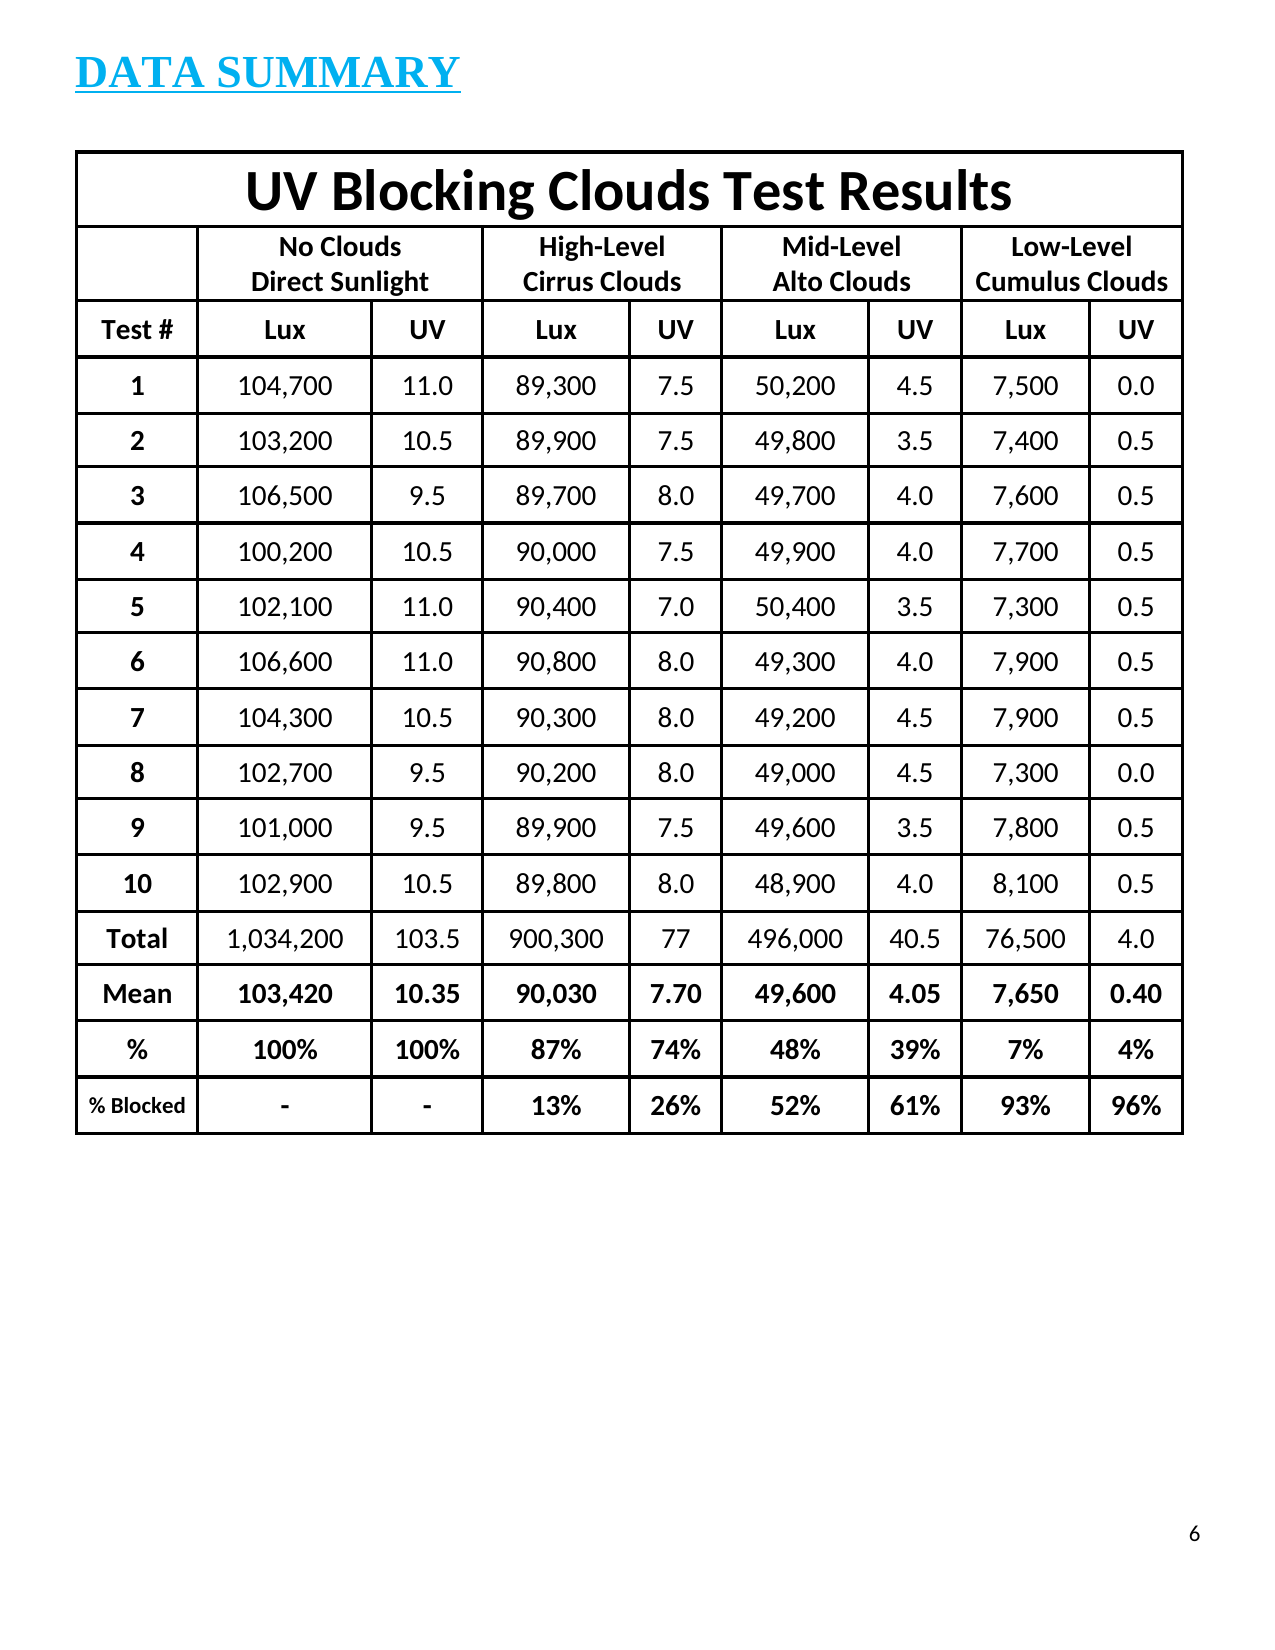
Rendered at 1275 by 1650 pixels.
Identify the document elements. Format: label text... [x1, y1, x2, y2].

table_cell 49,200 [723, 690, 867, 743]
table_cell 7,600 [963, 468, 1088, 521]
table_cell 90,300 [484, 690, 628, 743]
table_cell 0.5 [1091, 800, 1181, 853]
table_cell 4.05 [870, 966, 960, 1019]
table_cell 40.5 [870, 913, 960, 963]
table_cell 76,500 [963, 913, 1088, 963]
table_cell 900,300 [484, 913, 628, 963]
table_cell 90,800 [484, 634, 628, 687]
table_cell 0.5 [1091, 634, 1181, 687]
table_cell 7.5 [631, 800, 720, 853]
table_cell 90,000 [484, 525, 628, 578]
table_cell 7,400 [963, 415, 1088, 465]
table_cell [78, 228, 196, 299]
table_cell 100,200 [199, 525, 370, 578]
table_cell 103,420 [199, 966, 370, 1019]
table_cell 496,000 [723, 913, 867, 963]
table_cell 8.0 [631, 634, 720, 687]
table_cell 10.35 [373, 966, 481, 1019]
table_cell 90,200 [484, 747, 628, 797]
table_cell 9.5 [373, 800, 481, 853]
table_cell 7,800 [963, 800, 1088, 853]
table_cell 7,300 [963, 581, 1088, 631]
table_cell 7.5 [631, 415, 720, 465]
table_cell 90,400 [484, 581, 628, 631]
table_cell 106,500 [199, 468, 370, 521]
table_cell 7,900 [963, 634, 1088, 687]
table_cell 103,200 [199, 415, 370, 465]
table_cell 26% [631, 1079, 720, 1132]
table_cell 89,800 [484, 856, 628, 909]
table_cell 7.5 [631, 359, 720, 412]
table_cell 100% [373, 1022, 481, 1075]
table_cell 89,900 [484, 800, 628, 853]
table_cell 7,650 [963, 966, 1088, 1019]
table_cell 0.40 [1091, 966, 1181, 1019]
table_cell 7.0 [631, 581, 720, 631]
table_cell 10.5 [373, 856, 481, 909]
table_cell 0.5 [1091, 690, 1181, 743]
table_cell 104,300 [199, 690, 370, 743]
table_cell 8.0 [631, 856, 720, 909]
table_cell UV [631, 302, 720, 355]
table_cell 50,200 [723, 359, 867, 412]
table_cell 49,900 [723, 525, 867, 578]
table_cell 4 [78, 525, 196, 578]
table_cell Lux [963, 302, 1088, 355]
table_cell 39% [870, 1022, 960, 1075]
table_cell 49,600 [723, 966, 867, 1019]
table_cell 11.0 [373, 359, 481, 412]
table_cell 106,600 [199, 634, 370, 687]
table_cell 4.0 [870, 525, 960, 578]
table_cell - [199, 1079, 370, 1132]
table_cell 89,900 [484, 415, 628, 465]
table_cell 49,300 [723, 634, 867, 687]
table_cell 3.5 [870, 581, 960, 631]
table_cell 74% [631, 1022, 720, 1075]
table_cell 8.0 [631, 468, 720, 521]
table_cell 0.5 [1091, 415, 1181, 465]
table_cell 52% [723, 1079, 867, 1132]
table_cell 7 [78, 690, 196, 743]
table_cell 8.0 [631, 690, 720, 743]
text DATA SUMMARY [75, 45, 1200, 98]
table_cell 77 [631, 913, 720, 963]
table_cell 9 [78, 800, 196, 853]
table_cell 4.5 [870, 747, 960, 797]
table_cell 48% [723, 1022, 867, 1075]
table_cell 7.70 [631, 966, 720, 1019]
table_cell 0.5 [1091, 856, 1181, 909]
table_cell UV [870, 302, 960, 355]
table_cell 96% [1091, 1079, 1181, 1132]
table_cell 9.5 [373, 468, 481, 521]
table_cell 5 [78, 581, 196, 631]
table_cell 10.5 [373, 415, 481, 465]
table_cell 101,000 [199, 800, 370, 853]
table_cell 61% [870, 1079, 960, 1132]
table_cell % [78, 1022, 196, 1075]
table_cell 10.5 [373, 525, 481, 578]
table_cell 7,500 [963, 359, 1088, 412]
table_cell 103.5 [373, 913, 481, 963]
table_cell 0.5 [1091, 581, 1181, 631]
table_cell Mean [78, 966, 196, 1019]
table_cell 7,700 [963, 525, 1088, 578]
table_cell 93% [963, 1079, 1088, 1132]
table_cell 1 [78, 359, 196, 412]
table_cell 8,100 [963, 856, 1088, 909]
table_cell 7.5 [631, 525, 720, 578]
table_cell 4.0 [870, 856, 960, 909]
table_cell 13% [484, 1079, 628, 1132]
table_cell 3 [78, 468, 196, 521]
table_cell 4.5 [870, 690, 960, 743]
table_cell 4.0 [1091, 913, 1181, 963]
table_cell Lux [723, 302, 867, 355]
table_cell 0.0 [1091, 359, 1181, 412]
table_cell 104,700 [199, 359, 370, 412]
table_cell 7,300 [963, 747, 1088, 797]
table_cell Lux [199, 302, 370, 355]
table_cell 4.0 [870, 468, 960, 521]
table_cell 90,030 [484, 966, 628, 1019]
table_cell Lux [484, 302, 628, 355]
table_cell 7% [963, 1022, 1088, 1075]
table_cell 49,800 [723, 415, 867, 465]
table_cell 0.5 [1091, 525, 1181, 578]
table_cell 10.5 [373, 690, 481, 743]
table_cell 87% [484, 1022, 628, 1075]
table_cell 102,100 [199, 581, 370, 631]
table_cell 9.5 [373, 747, 481, 797]
table_cell Total [78, 913, 196, 963]
table_cell % Blocked [78, 1079, 196, 1132]
table_cell 4.5 [870, 359, 960, 412]
table_cell 3.5 [870, 415, 960, 465]
table_cell 102,700 [199, 747, 370, 797]
table_cell 11.0 [373, 581, 481, 631]
table_cell No Clouds Direct Sunlight [199, 228, 481, 299]
table_cell 2 [78, 415, 196, 465]
table_cell 7,900 [963, 690, 1088, 743]
table_header UV Blocking Clouds Test Results [78, 154, 1181, 225]
table_cell UV [373, 302, 481, 355]
table_cell 50,400 [723, 581, 867, 631]
table_cell - [373, 1079, 481, 1132]
table_cell Mid-Level Alto Clouds [723, 228, 960, 299]
table_cell Test # [78, 302, 196, 355]
table_cell 89,700 [484, 468, 628, 521]
table_cell 49,700 [723, 468, 867, 521]
table_cell 10 [78, 856, 196, 909]
table_cell 6 [78, 634, 196, 687]
table_cell 4% [1091, 1022, 1181, 1075]
table_cell 1,034,200 [199, 913, 370, 963]
table_cell 102,900 [199, 856, 370, 909]
table_cell 3.5 [870, 800, 960, 853]
table_cell Low-Level Cumulus Clouds [963, 228, 1181, 299]
table_cell 100% [199, 1022, 370, 1075]
table_cell 49,600 [723, 800, 867, 853]
table_cell 4.0 [870, 634, 960, 687]
table_cell 11.0 [373, 634, 481, 687]
table_cell 0.5 [1091, 468, 1181, 521]
table_cell 0.0 [1091, 747, 1181, 797]
table_cell 49,000 [723, 747, 867, 797]
table_cell High-Level Cirrus Clouds [484, 228, 720, 299]
table_cell 89,300 [484, 359, 628, 412]
table_cell UV [1091, 302, 1181, 355]
table_cell 8.0 [631, 747, 720, 797]
table_cell 48,900 [723, 856, 867, 909]
table_cell 8 [78, 747, 196, 797]
